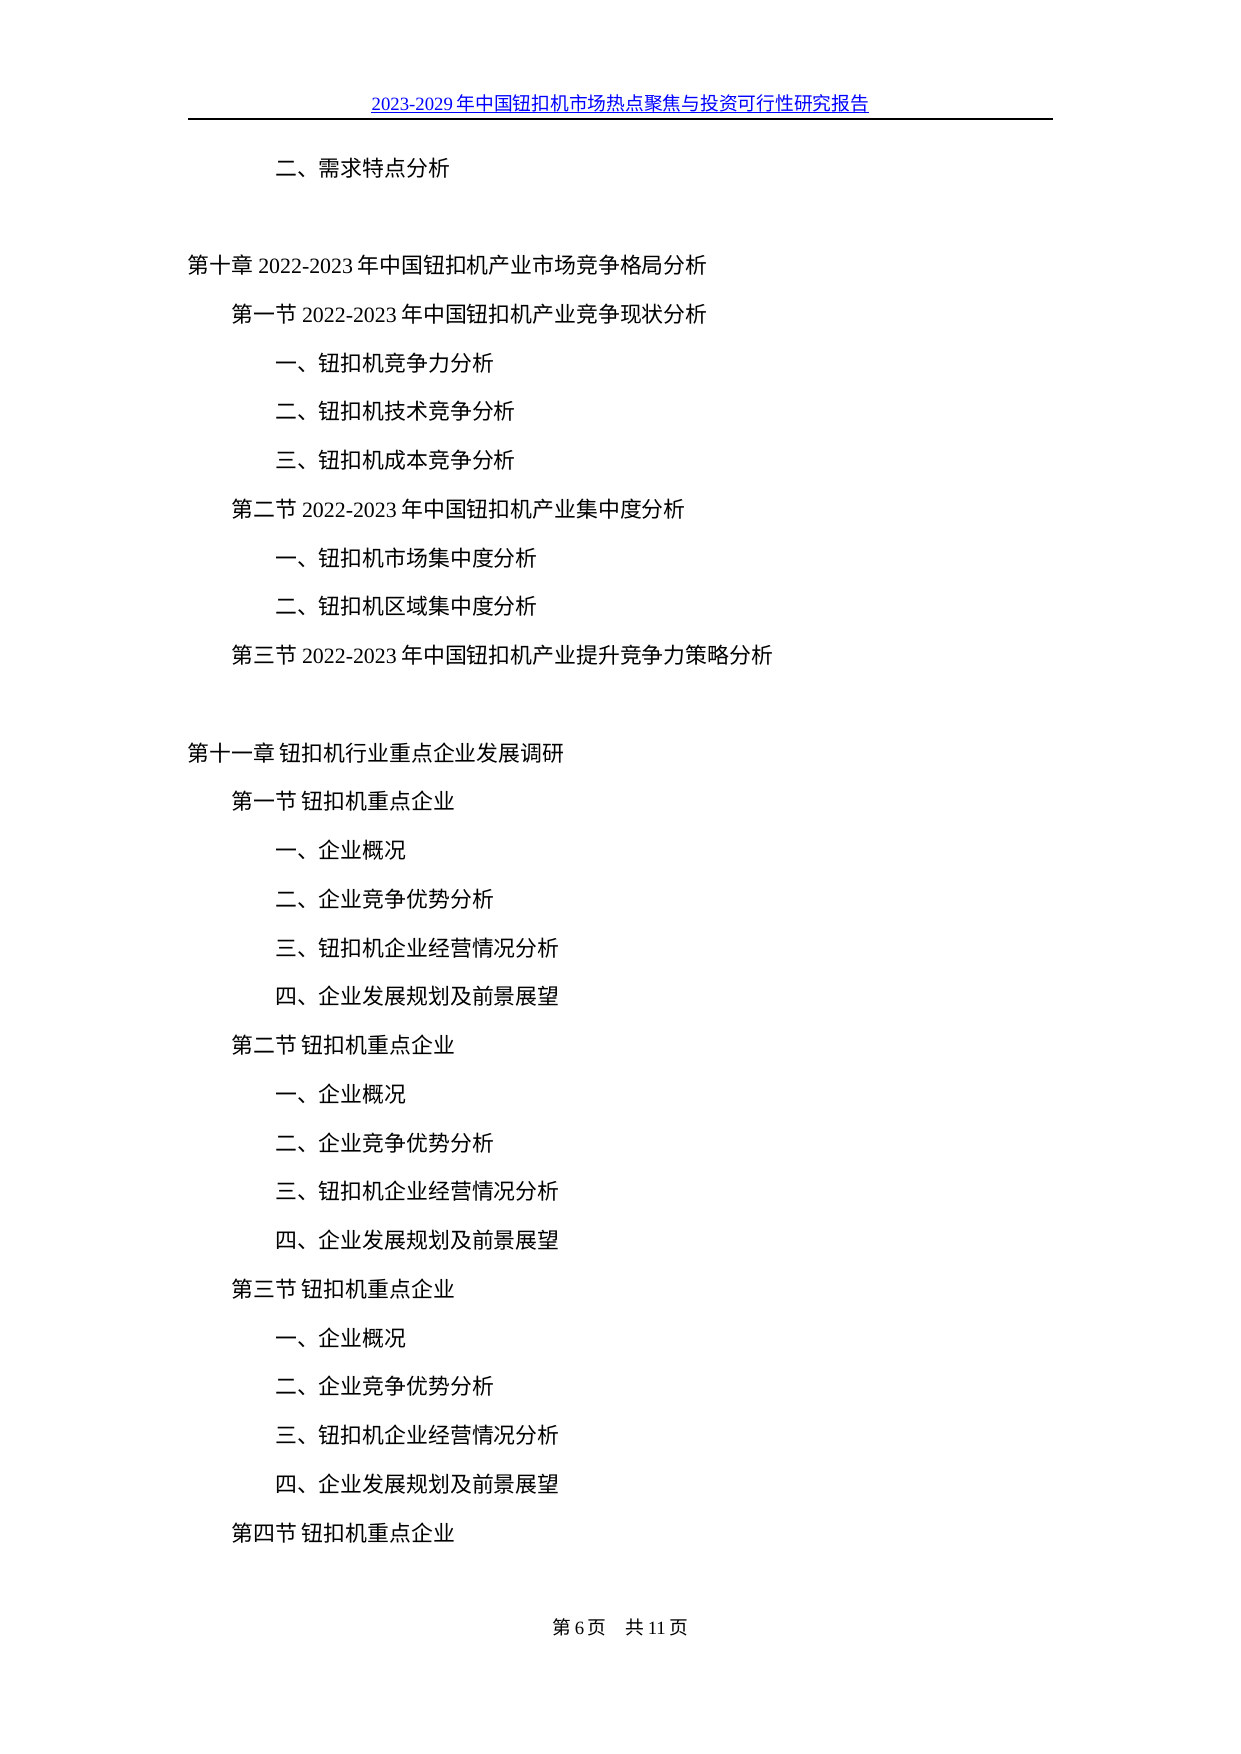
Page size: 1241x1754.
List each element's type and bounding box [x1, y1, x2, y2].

text [187, 150, 1053, 1548]
